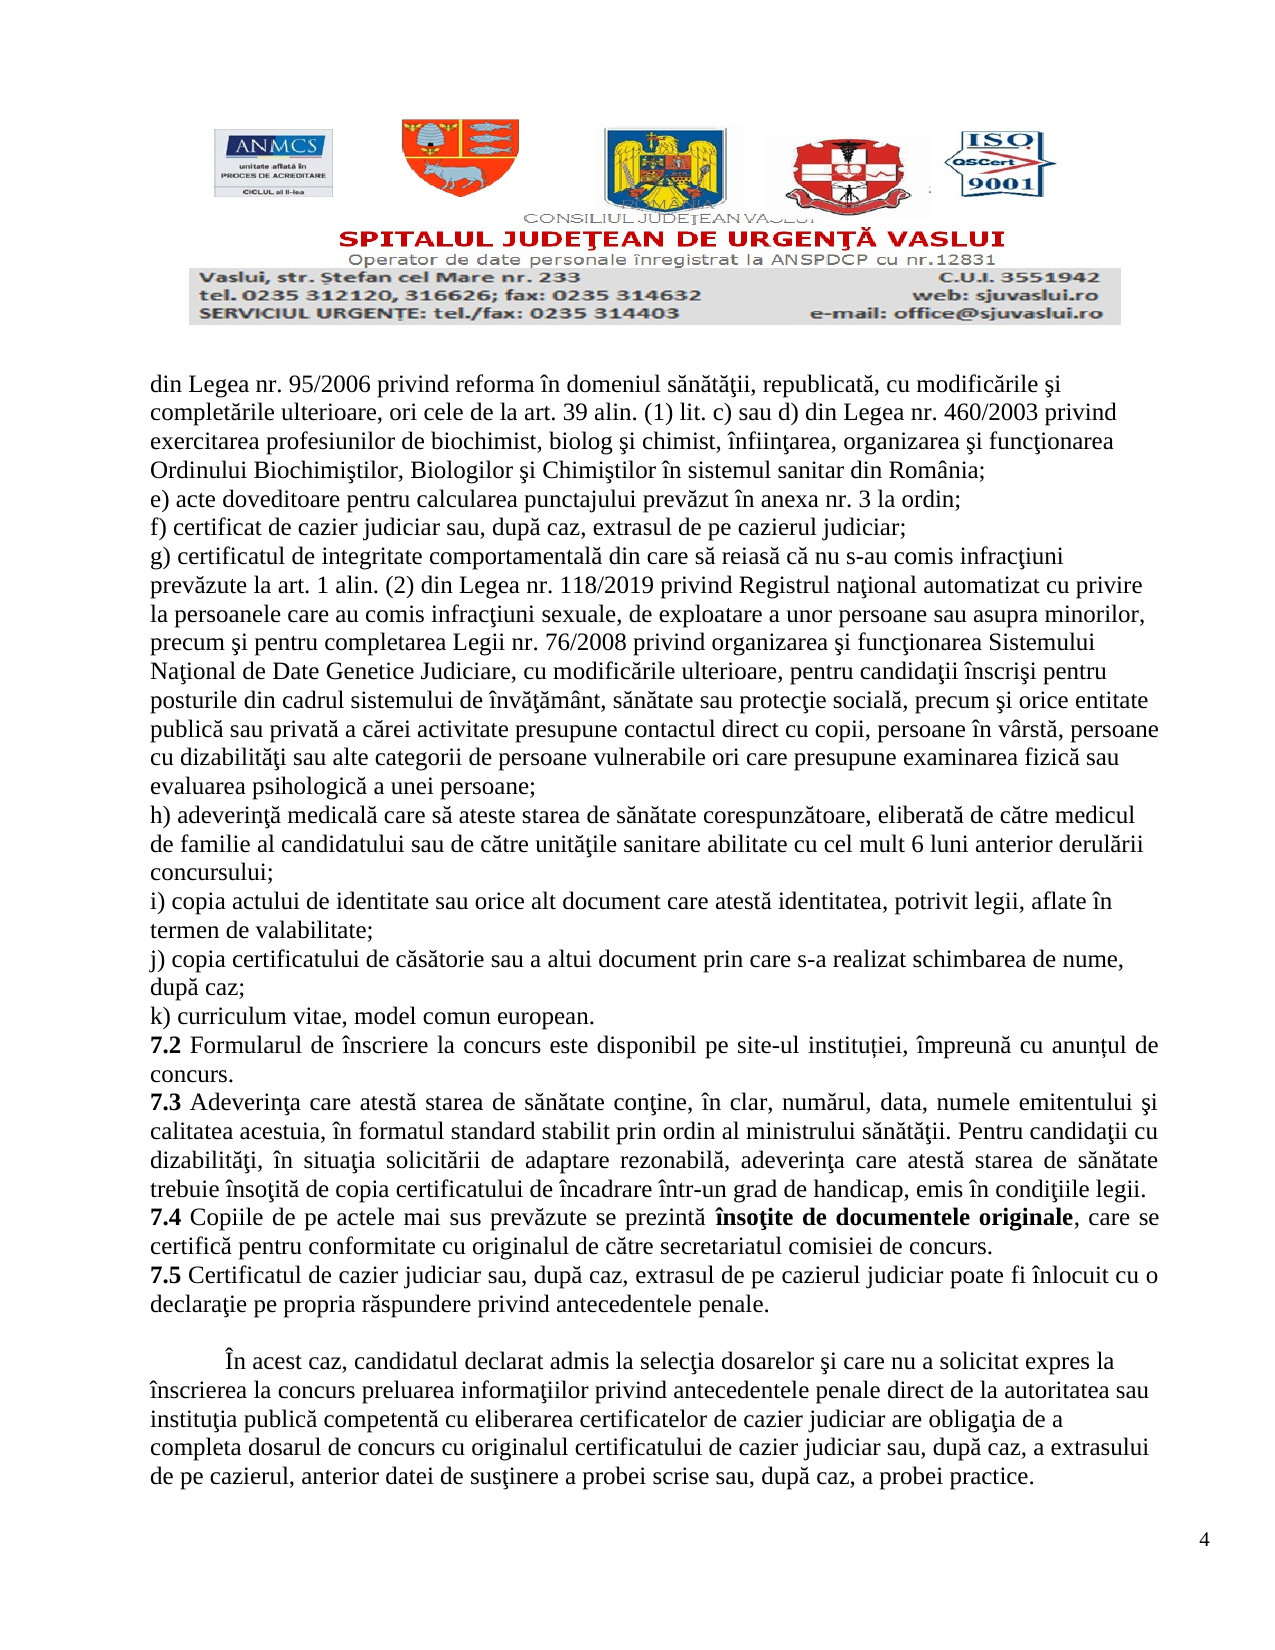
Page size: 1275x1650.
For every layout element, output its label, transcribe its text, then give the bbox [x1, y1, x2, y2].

text f) certificat de cazier judiciar sau, după caz, extrasul de pe cazierul judiciar; [150, 512, 1209, 541]
text cu dizabilităţi sau alte categorii de persoane vulnerabile ori care presupune examinarea fizică sau [150, 742, 1209, 771]
text după caz; [150, 972, 1209, 1001]
text h) adeverinţă medicală care să ateste starea de sănătate corespunzătoare, eliberată de către medicul [150, 800, 1209, 829]
text k) curriculum vitae, model comun european. [150, 1001, 1209, 1030]
text evaluarea psihologică a unei persoane; [150, 771, 1209, 800]
text 7.3 Adeverinţa care atestă starea de sănătate conţine, în clar, numărul, data, numele emitentului şi calitatea acestuia, în formatul standard stabilit prin ordin al ministrului sănătăţii. Pentru candidaţii cu dizabilităţi, în situaţia solicitării de adaptare rezonabilă, adeverinţa care atestă starea de sănătate trebuie însoţită de copia certificatului de încadrare într-un grad de handicap, emis în condiţiile legii. [150, 1087, 1160, 1202]
text 7.2 Formularul de înscriere la concurs este disponibil pe site-ul instituției, împreună cu anunțul de concurs. [150, 1030, 1160, 1087]
text publică sau privată a cărei activitate presupune contactul direct cu copii, persoane în vârstă, persoane [150, 714, 1209, 742]
text În acest caz, candidatul declarat admis la selecţia dosarelor şi care nu a solicitat expres la înscrierea la concurs preluarea informaţiilor privind antecedentele penale direct de la autoritatea sau instituţia publică competentă cu eliberarea certificatelor de cazier judiciar are obligaţia de a completa dosarul de concurs cu originalul certificatului de cazier judiciar sau, după caz, a extrasului de pe cazierul, anterior datei de susţinere a probei scrise sau, după caz, a probei practice. [150, 1346, 1160, 1490]
text Naţional de Date Genetice Judiciare, cu modificările ulterioare, pentru candidaţii înscrişi pentru [150, 656, 1209, 685]
text 7.4 Copiile de pe actele mai sus prevăzute se prezintă însoţite de documentele originale, care se certifică pentru conformitate cu originalul de către secretariatul comisiei de concurs. [150, 1202, 1160, 1260]
picture [150, 75, 1166, 369]
text la persoanele care au comis infracţiuni sexuale, de exploatare a unor persoane sau asupra minorilor, [150, 599, 1209, 627]
text precum şi pentru completarea Legii nr. 76/2008 privind organizarea şi funcţionarea Sistemului [150, 627, 1209, 656]
text prevăzute la art. 1 alin. (2) din Legea nr. 118/2019 privind Registrul naţional automatizat cu privire [150, 570, 1209, 599]
text j) copia certificatului de căsătorie sau a altui document prin care s-a realizat schimbarea de nume, [150, 944, 1209, 972]
text i) copia actului de identitate sau orice alt document care atestă identitatea, potrivit legii, aflate în [150, 886, 1209, 915]
text completările ulterioare, ori cele de la art. 39 alin. (1) lit. c) sau d) din Legea nr. 460/2003 privind [150, 397, 1209, 426]
text g) certificatul de integritate comportamentală din care să reiasă că nu s-au comis infracţiuni [150, 541, 1209, 570]
text exercitarea profesiunilor de biochimist, biolog şi chimist, înfiinţarea, organizarea şi funcţionarea [150, 426, 1209, 455]
text 7.5 Certificatul de cazier judiciar sau, după caz, extrasul de pe cazierul judiciar poate fi înlocuit cu o declaraţie pe propria răspundere privind antecedentele penale. [150, 1260, 1160, 1317]
text posturile din cadrul sistemului de învăţământ, sănătate sau protecţie socială, precum şi orice entitate [150, 685, 1209, 714]
text termen de valabilitate; [150, 915, 1209, 944]
text Ordinului Biochimiştilor, Biologilor şi Chimiştilor în sistemul sanitar din România; [150, 455, 1209, 484]
text de familie al candidatului sau de către unităţile sanitare abilitate cu cel mult 6 luni anterior derulării [150, 829, 1209, 857]
text concursului; [150, 857, 1209, 886]
text din Legea nr. 95/2006 privind reforma în domeniul sănătăţii, republicată, cu modificările şi [150, 369, 1209, 397]
text e) acte doveditoare pentru calcularea punctajului prevăzut în anexa nr. 3 la ordin; [150, 484, 1209, 512]
